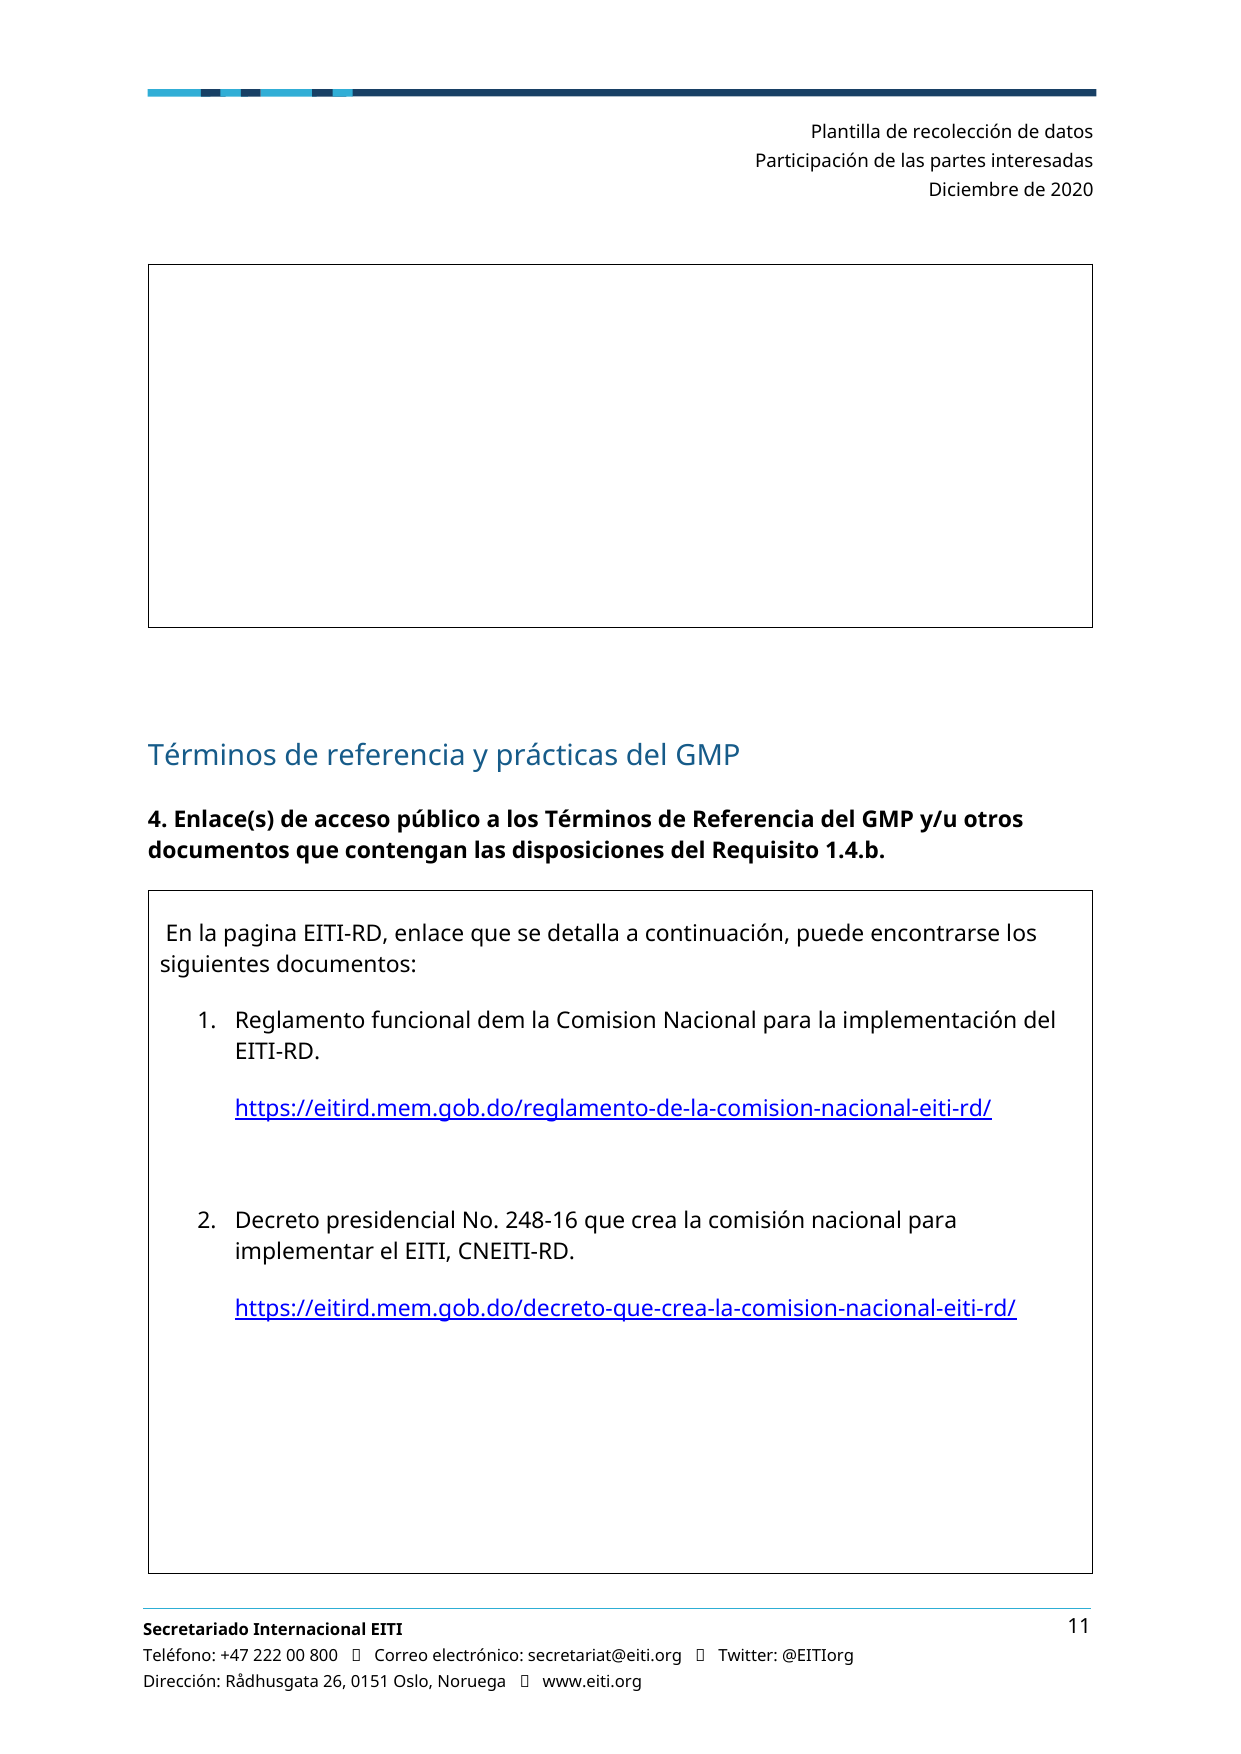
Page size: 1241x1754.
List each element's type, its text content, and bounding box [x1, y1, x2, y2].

text 4. Enlace(s) de acceso público a los Términos de Referencia del GMP y/u otros documentos que contengan las disposiciones del Requisito 1.4.b. [148, 803, 1093, 865]
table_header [149, 265, 1092, 627]
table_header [149, 891, 1092, 1573]
subtitle Términos de referencia y prácticas del GMP [148, 734, 1093, 774]
